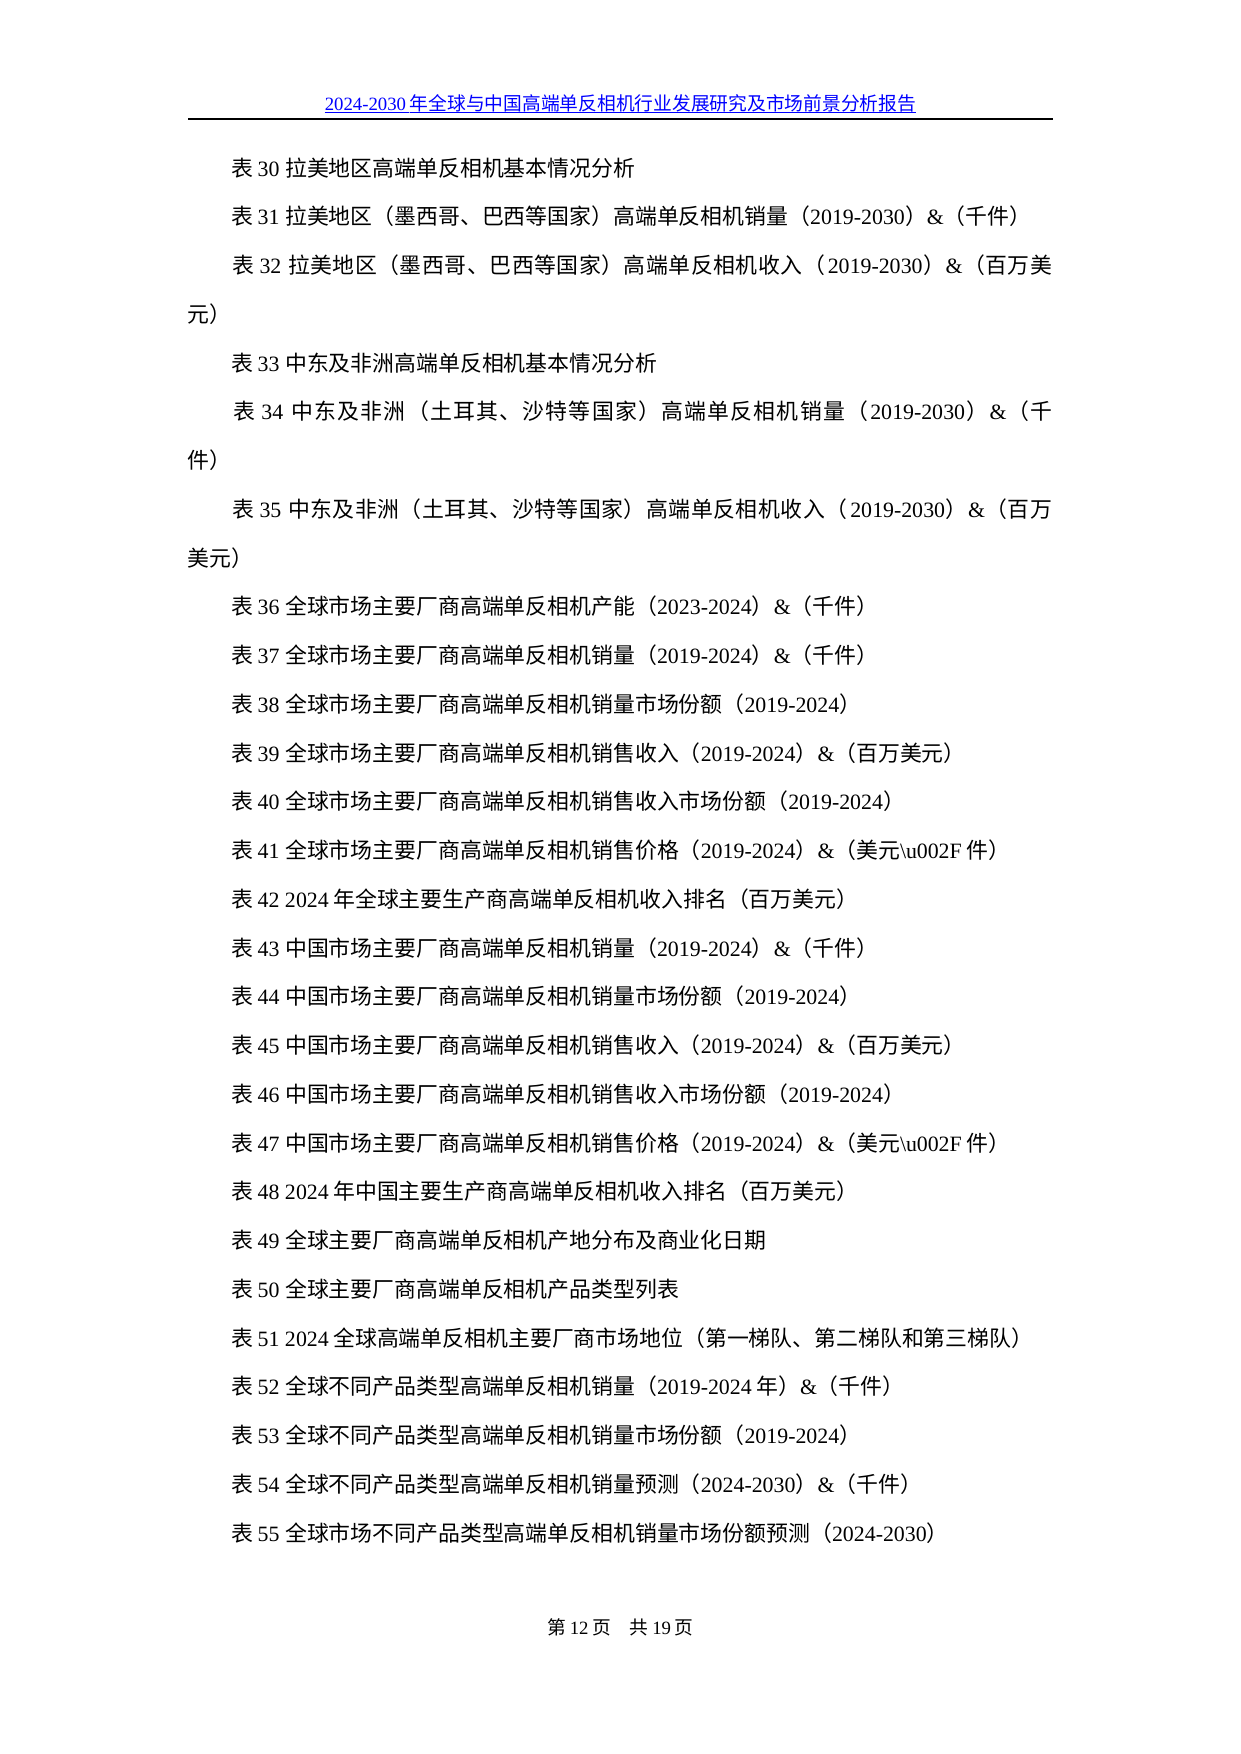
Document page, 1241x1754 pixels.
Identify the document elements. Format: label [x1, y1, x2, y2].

text [187, 150, 1053, 1548]
